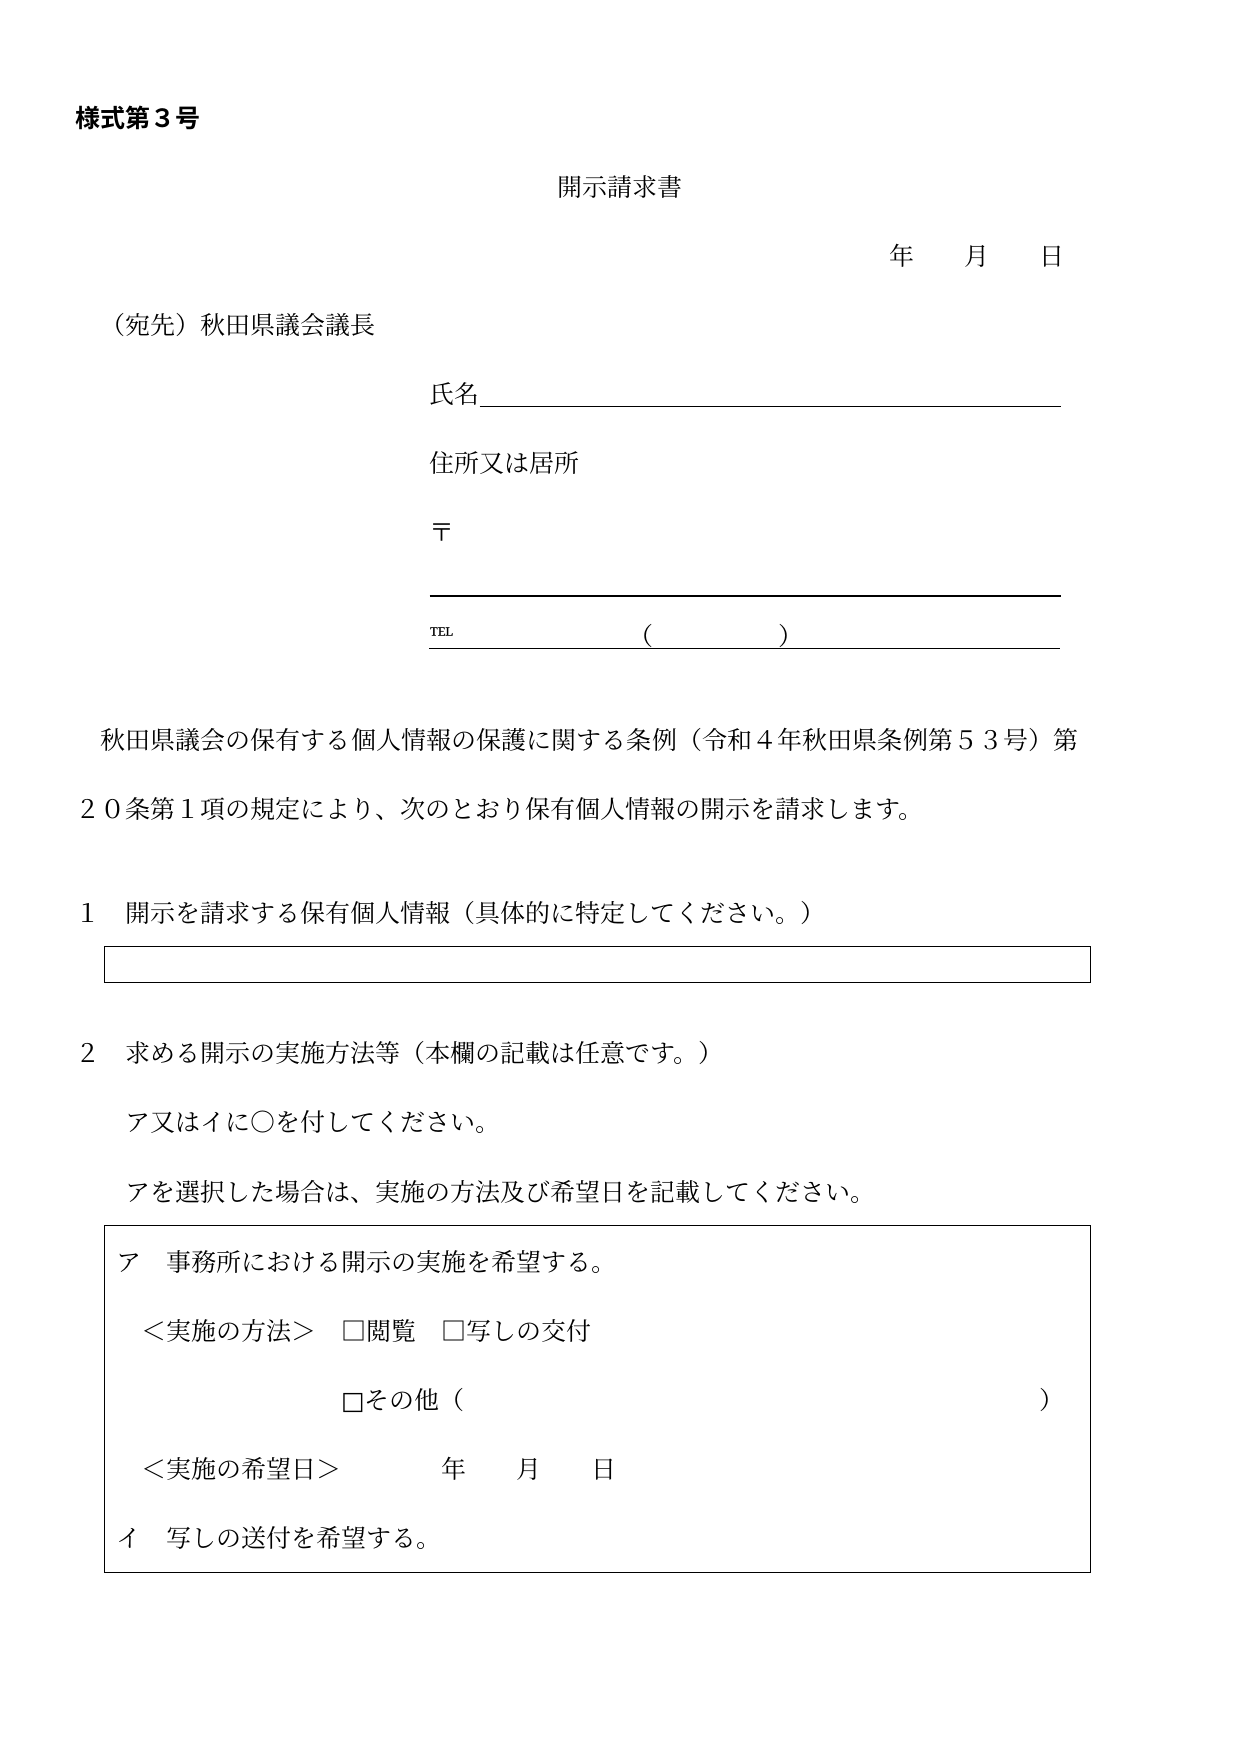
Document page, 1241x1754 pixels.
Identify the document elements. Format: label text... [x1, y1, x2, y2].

text １ 開示を請求する保有個人情報（具体的に特定してください。） [75, 877, 1165, 946]
text 開示請求書 [75, 151, 1165, 220]
text 年 月 日 [100, 220, 1064, 289]
text 氏名 [429, 358, 1165, 427]
subtitle 様式第３号 [75, 82, 1165, 151]
text 住所又は居所 [429, 427, 1165, 497]
table_header ア 事務所における開示の実施を希望する。 ＜実施の方法＞ □閲覧 □写しの交付 □その他（ ） ＜実施の希望日＞ 年 月 日 イ 写しの送付を希望する。 [105, 1226, 1090, 1572]
text 秋田県議会の保有する個人情報の保護に関する条例（令和４年秋田県条例第５３号）第２０条第１項の規定により、次のとおり保有個人情報の開示を請求します。 [75, 704, 1079, 842]
text 〒 [429, 497, 1165, 566]
text ア又はイに○を付してください。 [100, 1087, 1165, 1156]
table_header [105, 947, 1090, 982]
text （宛先）秋田県議会議長 [100, 289, 1165, 358]
text アを選択した場合は、実施の方法及び希望日を記載してください。 [100, 1156, 1165, 1225]
text ２ 求める開示の実施方法等（本欄の記載は任意です。） [75, 1017, 1165, 1087]
text ℡ （ ） [429, 600, 1165, 669]
